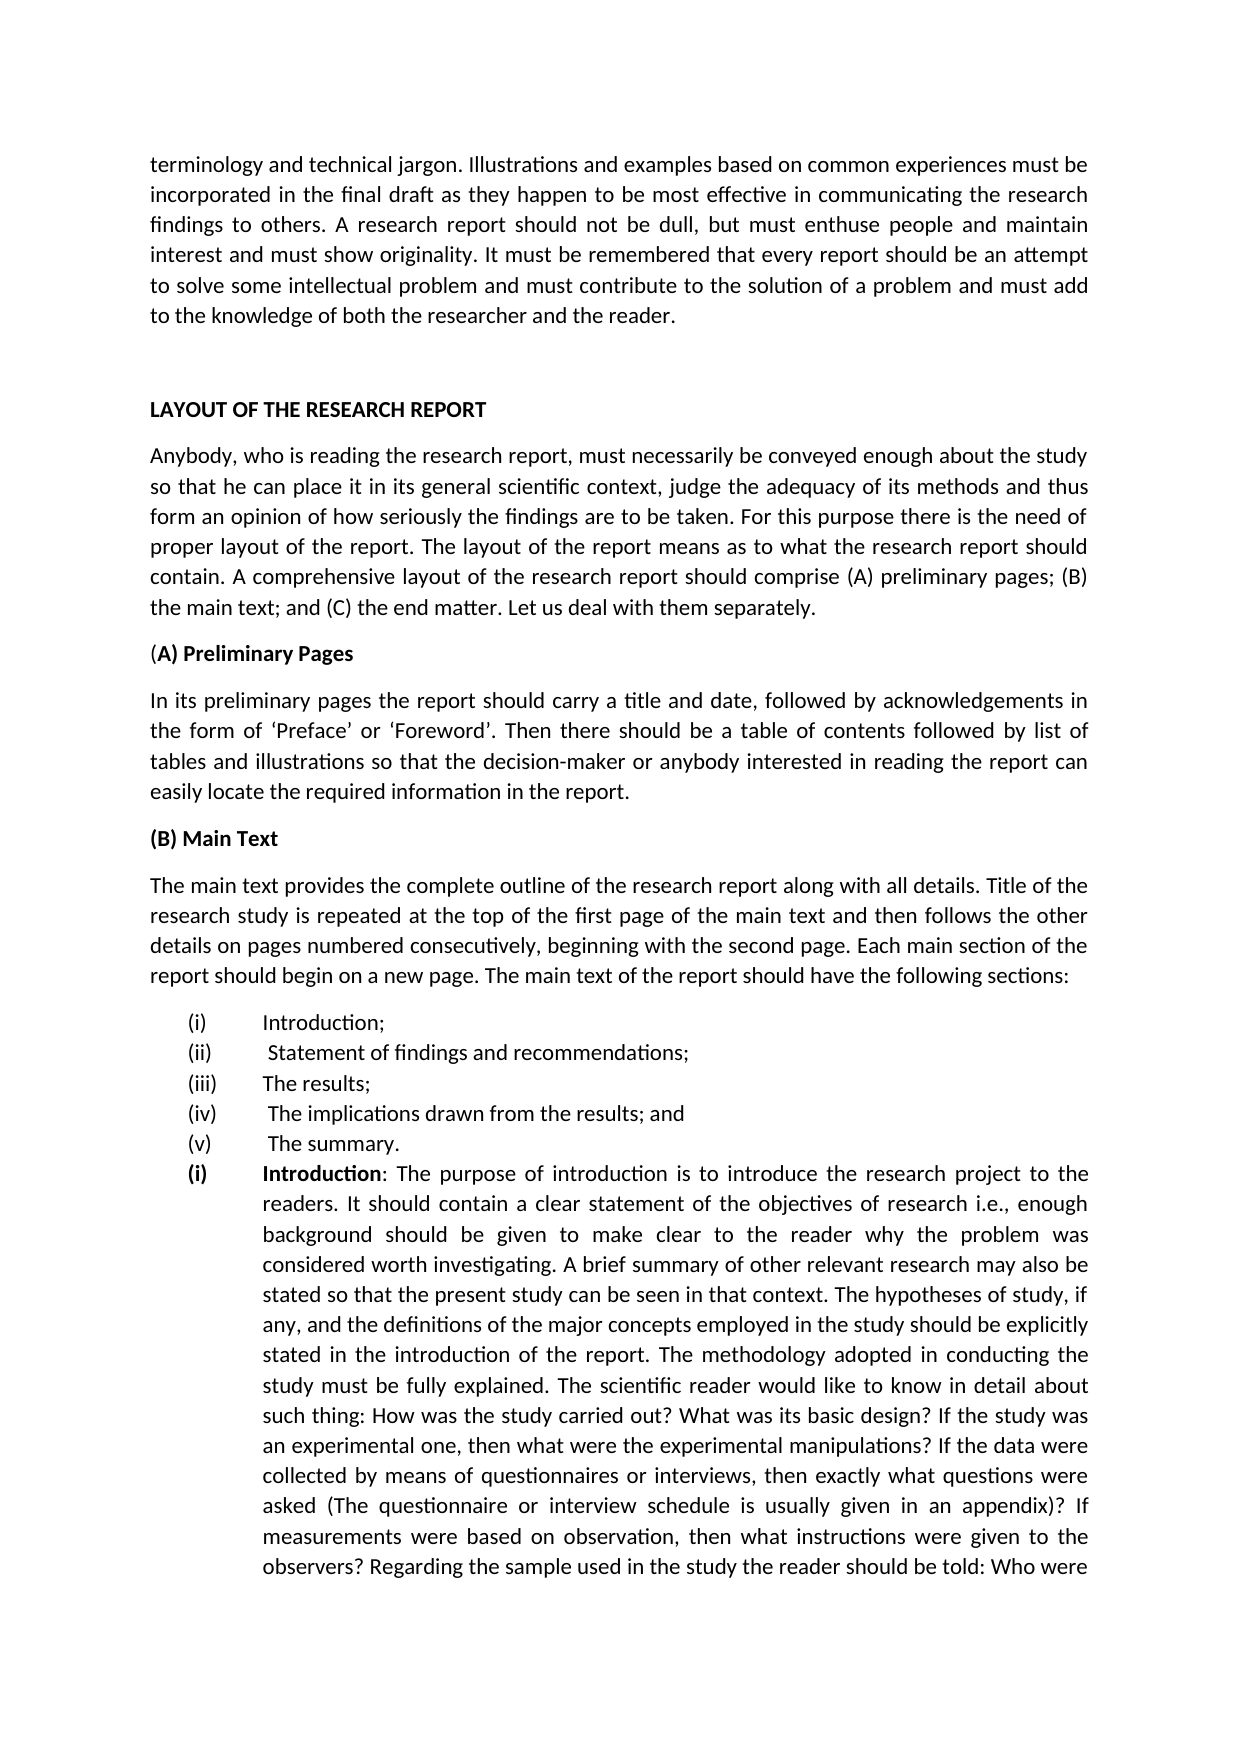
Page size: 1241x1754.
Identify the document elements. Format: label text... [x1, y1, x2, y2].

list The implications drawn from the results; and [187, 1099, 1090, 1127]
list The summary. [187, 1129, 1090, 1157]
text Anybody, who is reading the research report, must necessarily be conveyed enough about the study so that he can place it in its general scientific context, judge the adequacy of its methods and thus form an opinion of how seriously the findings are to be taken. For this purpose there is the need of proper layout of the report. The layout of the report means as to what the research report should contain. A comprehensive layout of the research report should comprise (A) preliminary pages; (B) the main text; and (C) the end matter. Let us deal with them separately. [150, 442, 1090, 621]
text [150, 150, 1090, 329]
text (B) Main Text [150, 824, 1090, 852]
text LAYOUT OF THE RESEARCH REPORT [150, 395, 1090, 423]
text (A) Preliminary Pages [150, 639, 1090, 668]
list Statement of findings and recommendations; [187, 1038, 1090, 1067]
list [187, 1159, 1090, 1580]
list The results; [187, 1069, 1090, 1097]
text In its preliminary pages the report should carry a title and date, followed by acknowledgements in the form of ‘Preface’ or ‘Foreword’. Then there should be a table of contents followed by list of tables and illustrations so that the decision-maker or anybody interested in reading the report can easily locate the required information in the report. [150, 686, 1090, 805]
list Introduction; [187, 1008, 1090, 1036]
text The main text provides the complete outline of the research report along with all details. Title of the research study is repeated at the top of the first page of the main text and then follows the other details on pages numbered consecutively, beginning with the second page. Each main section of the report should begin on a new page. The main text of the report should have the following sections: [150, 871, 1090, 989]
